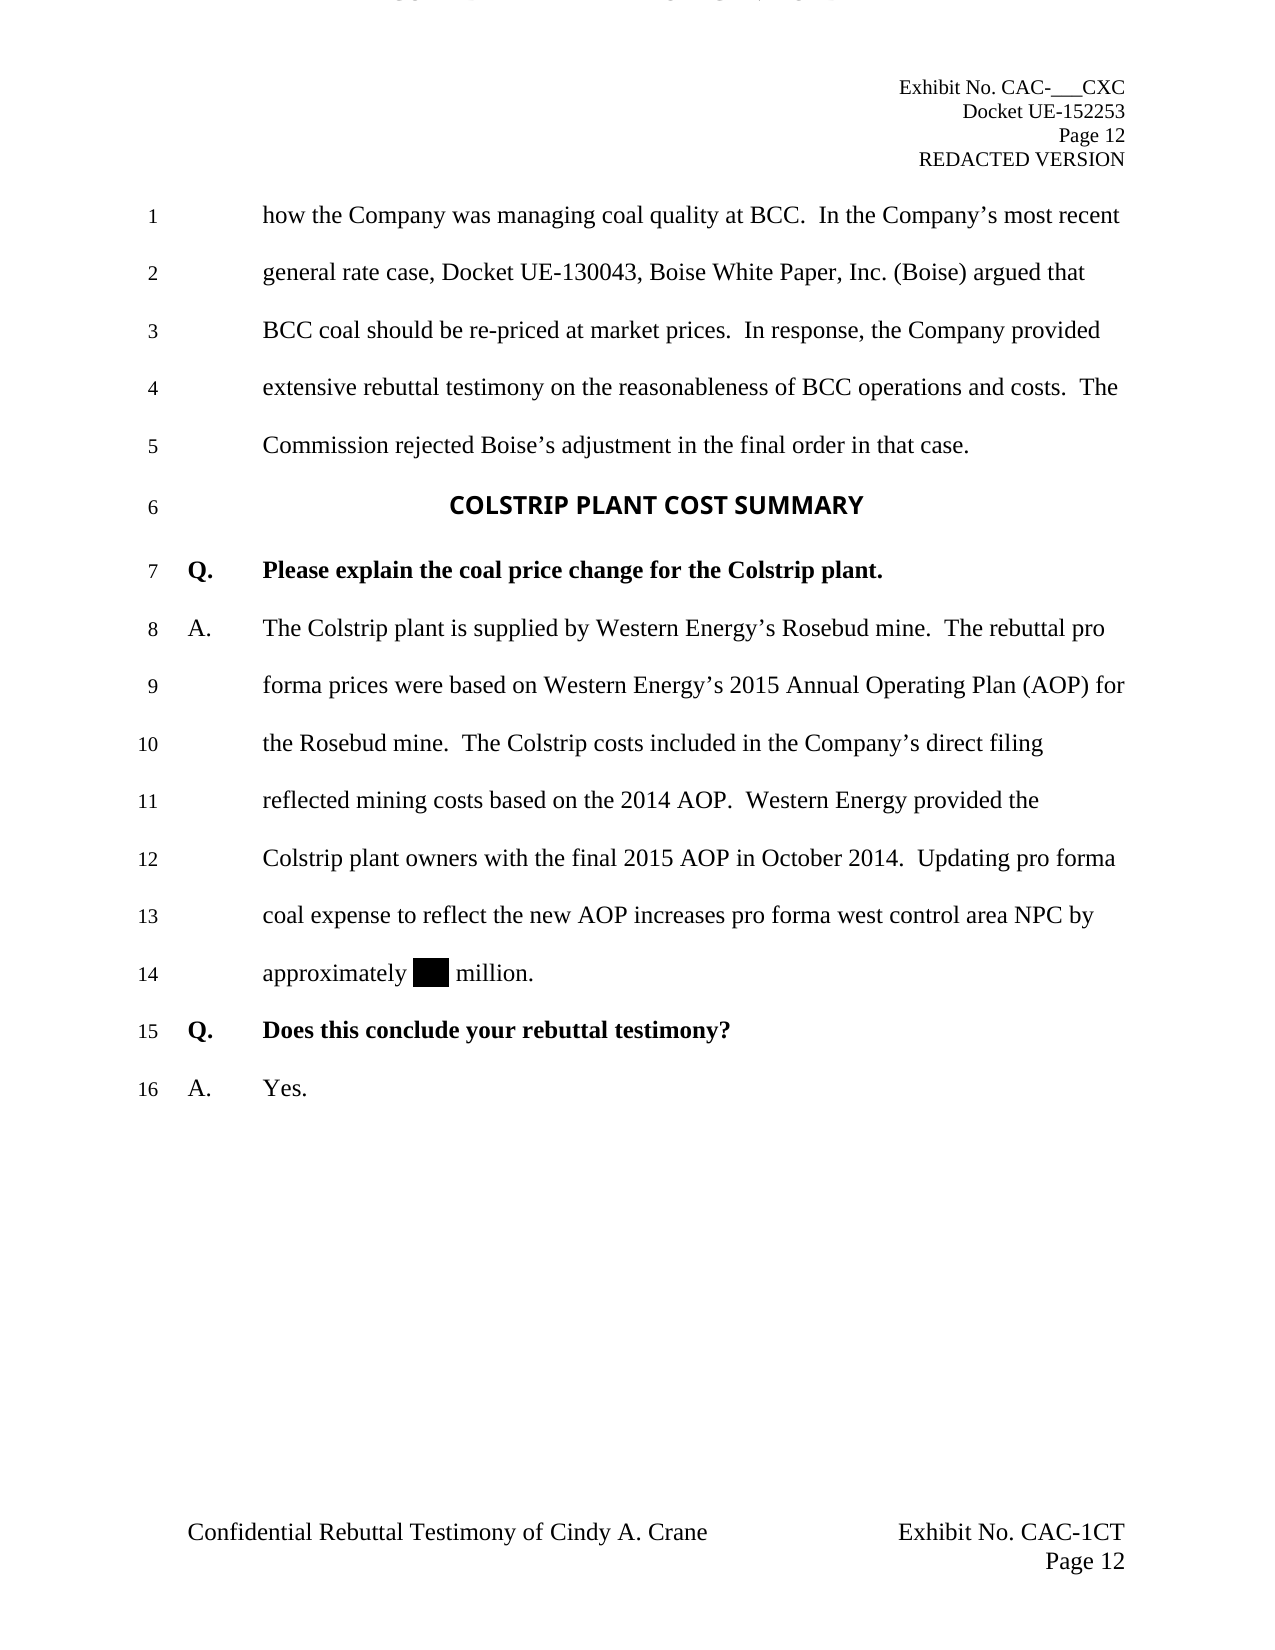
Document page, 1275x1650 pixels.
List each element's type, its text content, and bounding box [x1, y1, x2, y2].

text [187, 200, 1125, 459]
text A. Yes. [187, 1073, 1125, 1102]
text A. The Colstrip plant is supplied by Western Energy’s Rosebud mine. The rebuttal pro forma prices were based on Western Energy’s 2015 Annual Operating Plan (AOP) for the Rosebud mine. The Colstrip costs included in the Company’s direct filing reflected mining costs based on the 2014 AOP. Western Energy provided the Colstrip plant owners with the final 2015 AOP in October 2014. Updating pro forma coal expense to reflect the new AOP increases pro forma west control area NPC by approximately XX million. [187, 613, 1125, 987]
text Q. Does this conclude your rebuttal testimony? [187, 1016, 1125, 1044]
subtitle Colstrip Plant Cost Summary [187, 487, 1125, 522]
text Q. Please explain the coal price change for the Colstrip plant. [187, 556, 1125, 584]
